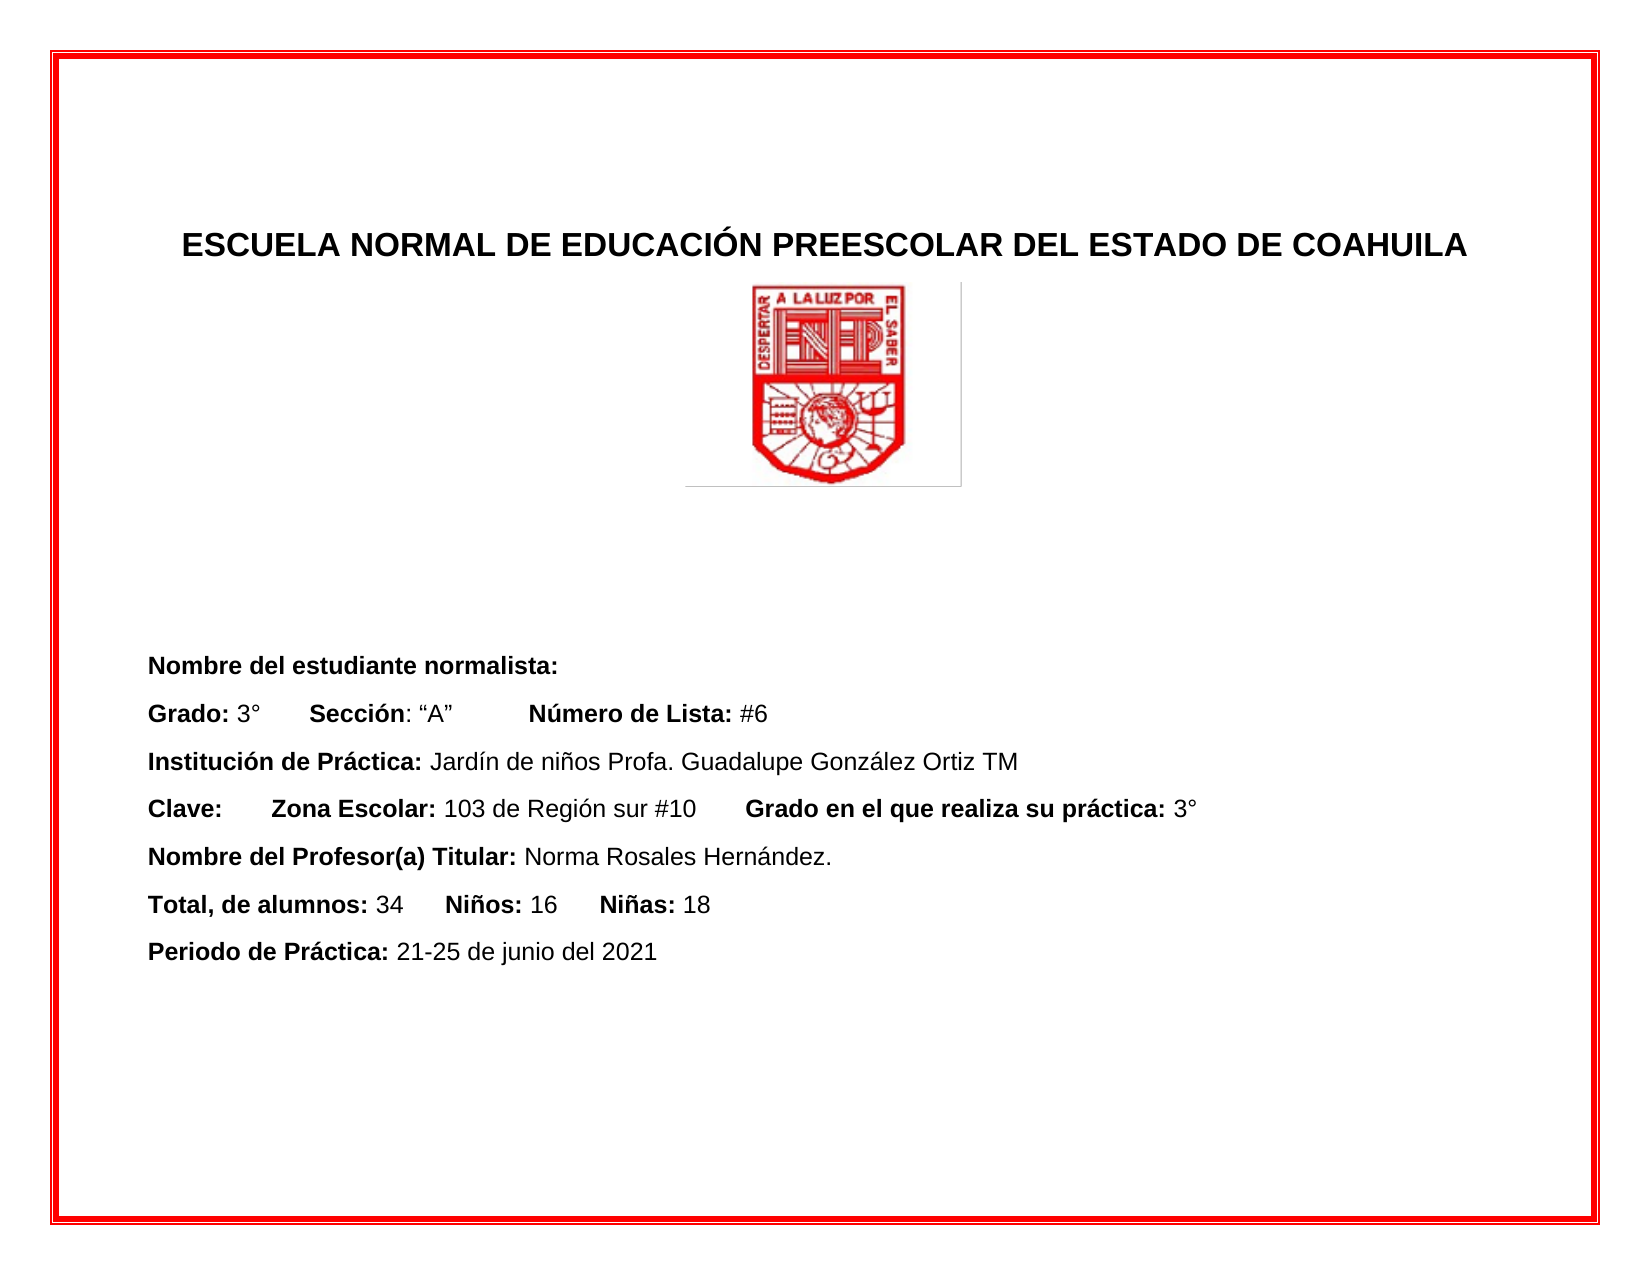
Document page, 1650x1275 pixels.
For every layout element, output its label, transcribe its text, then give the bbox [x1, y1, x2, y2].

text Institución de Práctica: Jardín de niños Profa. Guadalupe González Ortiz TM [148, 747, 1502, 775]
text Clave: Zona Escolar: 103 de Región sur #10 Grado en el que realiza su práctica: 3° [148, 794, 1502, 823]
picture [685, 282, 965, 490]
text Nombre del Profesor(a) Titular: Norma Rosales Hernández. [148, 842, 1502, 871]
text Periodo de Práctica: 21-25 de junio del 2021 [148, 937, 1502, 966]
text ESCUELA NORMAL DE EDUCACIÓN PREESCOLAR DEL ESTADO DE COAHUILA [148, 225, 1502, 263]
text Grado: 3° Sección: “A” Número de Lista: #6 [148, 699, 1502, 728]
text Nombre del estudiante normalista: [148, 651, 1502, 680]
text Total, de alumnos: 34 Niños: 16 Niñas: 18 [148, 890, 1502, 918]
